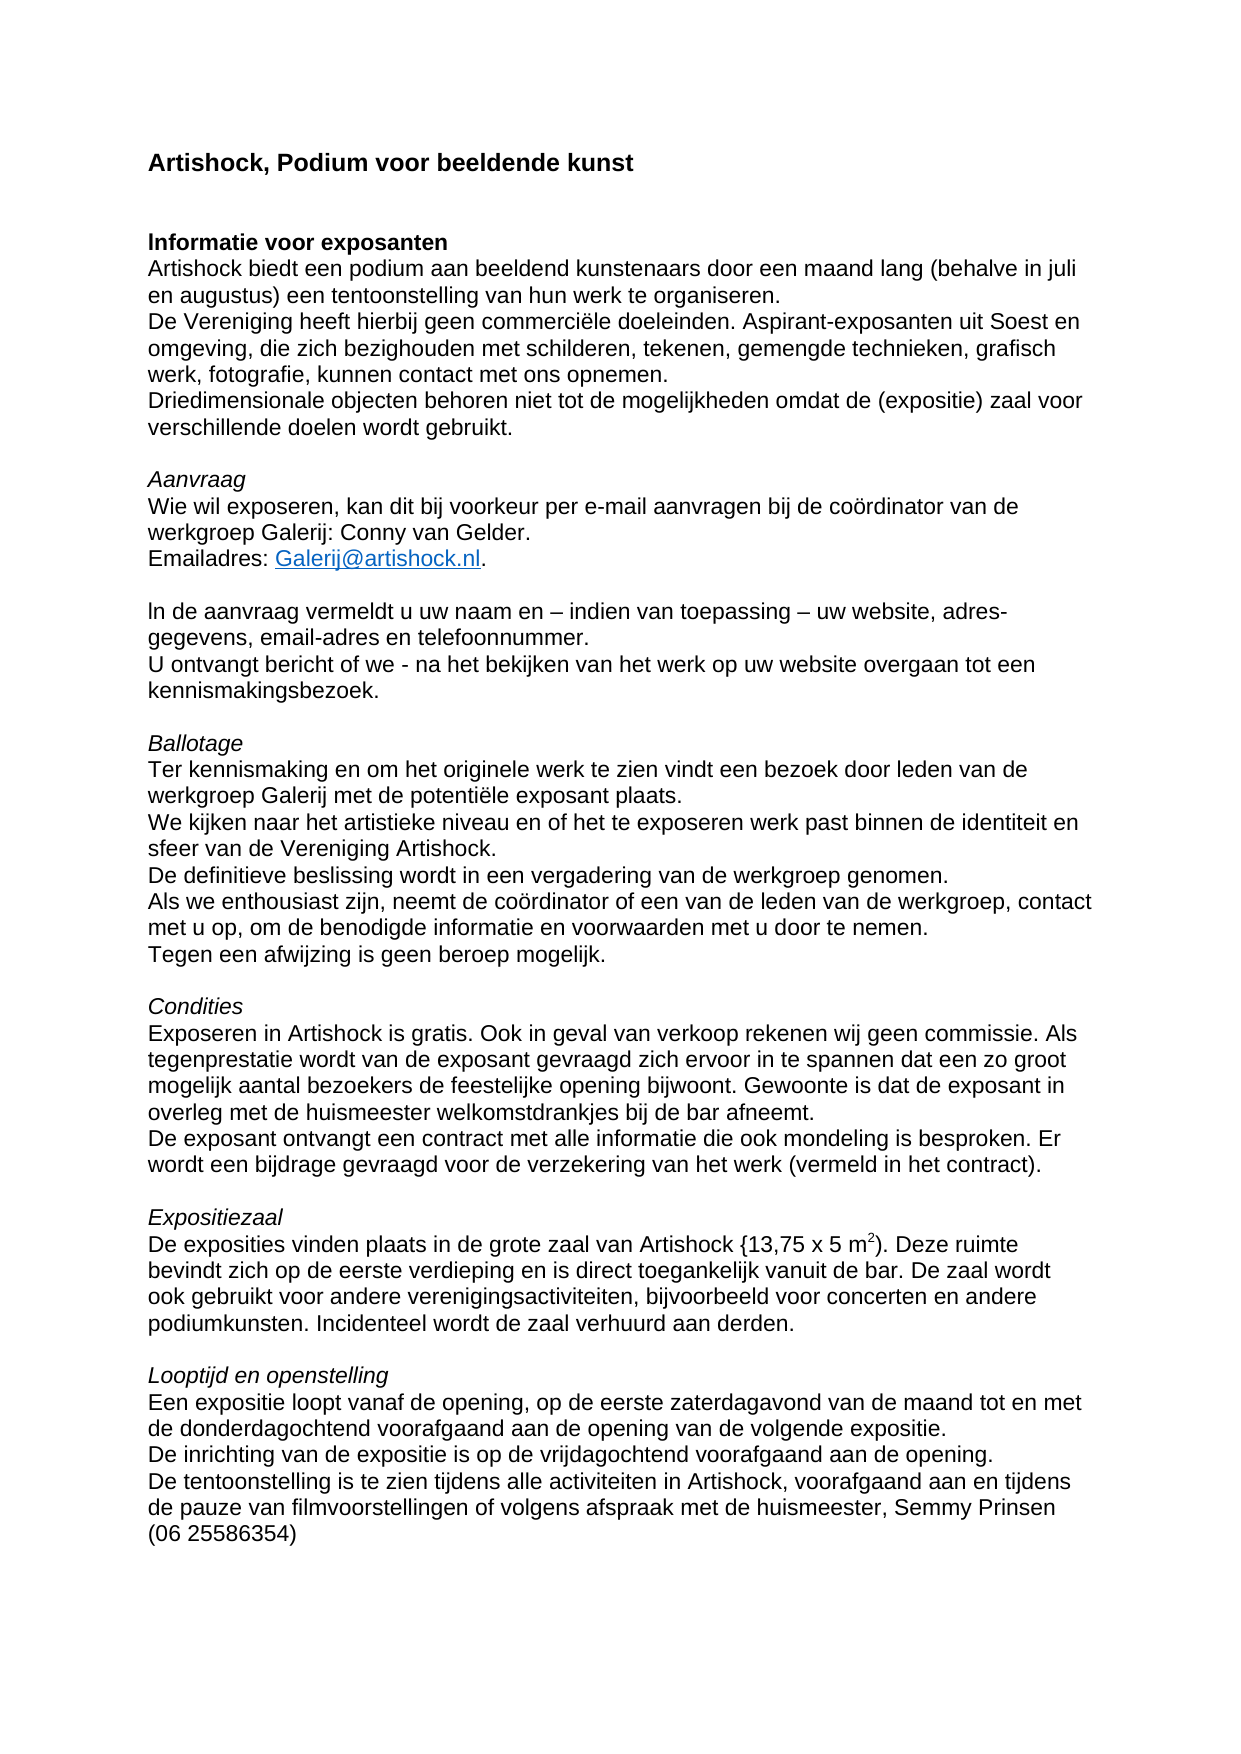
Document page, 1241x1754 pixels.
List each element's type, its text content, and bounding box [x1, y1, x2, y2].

text ln de aanvraag vermeldt u uw naam en – indien van toepassing – uw website, adres-gegevens, email-adres en telefoonnummer. [148, 598, 1093, 651]
text De inrichting van de expositie is op de vrijdagochtend voorafgaand aan de opening. [148, 1441, 1093, 1468]
text Een expositie loopt vanaf de opening, op de eerste zaterdagavond van de maand tot en met [148, 1389, 1093, 1415]
text Artishock biedt een podium aan beeldend kunstenaars door een maand lang (behalve in juli en augustus) een tentoonstelling van hun werk te organiseren. [148, 255, 1093, 308]
text Ballotage [148, 730, 1093, 756]
text Expositiezaal [148, 1204, 1093, 1231]
text Driedimensionale objecten behoren niet tot de mogelijkheden omdat de (expositie) zaal voor verschillende doelen wordt gebruikt. [148, 387, 1093, 440]
text U ontvangt bericht of we - na het bekijken van het werk op uw website overgaan tot een kennismakingsbezoek. [148, 651, 1093, 703]
text Als we enthousiast zijn, neemt de coördinator of een van de leden van de werkgroep, contact met u op, om de benodigde informatie en voorwaarden met u door te nemen. [148, 888, 1093, 941]
text de donderdagochtend voorafgaand aan de opening van de volgende expositie. [148, 1415, 1093, 1441]
text lnformatie voor exposanten [148, 229, 1093, 255]
text Aanvraag [148, 466, 1093, 493]
text Exposeren in Artishock is gratis. Ook in geval van verkoop rekenen wij geen commissie. Als tegenprestatie wordt van de exposant gevraagd zich ervoor in te spannen dat een zo groot mogelijk aantal bezoekers de feestelijke opening bijwoont. Gewoonte is dat de exposant in overleg met de huismeester welkomstdrankjes bij de bar afneemt. [148, 1020, 1093, 1125]
text Condities [148, 993, 1093, 1020]
text De exposant ontvangt een contract met alle informatie die ook mondeling is besproken. Er wordt een bijdrage gevraagd voor de verzekering van het werk (vermeld in het contract). [148, 1125, 1093, 1178]
text Tegen een afwijzing is geen beroep mogelijk. [148, 941, 1093, 967]
text Ter kennismaking en om het originele werk te zien vindt een bezoek door leden van de werkgroep Galerij met de potentiële exposant plaats. [148, 756, 1093, 809]
text De definitieve beslissing wordt in een vergadering van de werkgroep genomen. [148, 862, 1093, 888]
text We kijken naar het artistieke niveau en of het te exposeren werk past binnen de identiteit en sfeer van de Vereniging Artishock. [148, 809, 1093, 862]
text Artishock, Podium voor beeldende kunst [148, 148, 1093, 176]
text De tentoonstelling is te zien tijdens alle activiteiten in Artishock, voorafgaand aan en tijdens de pauze van filmvoorstellingen of volgens afspraak met de huismeester, Semmy Prinsen (06 25586354) [148, 1468, 1093, 1547]
text Looptijd en openstelling [148, 1362, 1093, 1389]
text De exposities vinden plaats in de grote zaal van Artishock {13,75 x 5 m2). Deze ruimte bevindt zich op de eerste verdieping en is direct toegankelijk vanuit de bar. De zaal wordt ook gebruikt voor andere verenigingsactiviteiten, bijvoorbeeld voor concerten en andere podiumkunsten. Incidenteel wordt de zaal verhuurd aan derden. [148, 1231, 1093, 1336]
text De Vereniging heeft hierbij geen commerciële doeleinden. Aspirant-exposanten uit Soest en omgeving, die zich bezighouden met schilderen, tekenen, gemengde technieken, grafisch werk, fotografie, kunnen contact met ons opnemen. [148, 308, 1093, 387]
text Emailadres: Galerij@artishock.nl. [148, 545, 1093, 572]
text Wie wil exposeren, kan dit bij voorkeur per e-mail aanvragen bij de coördinator van de werkgroep Galerij: Conny van Gelder. [148, 493, 1093, 545]
